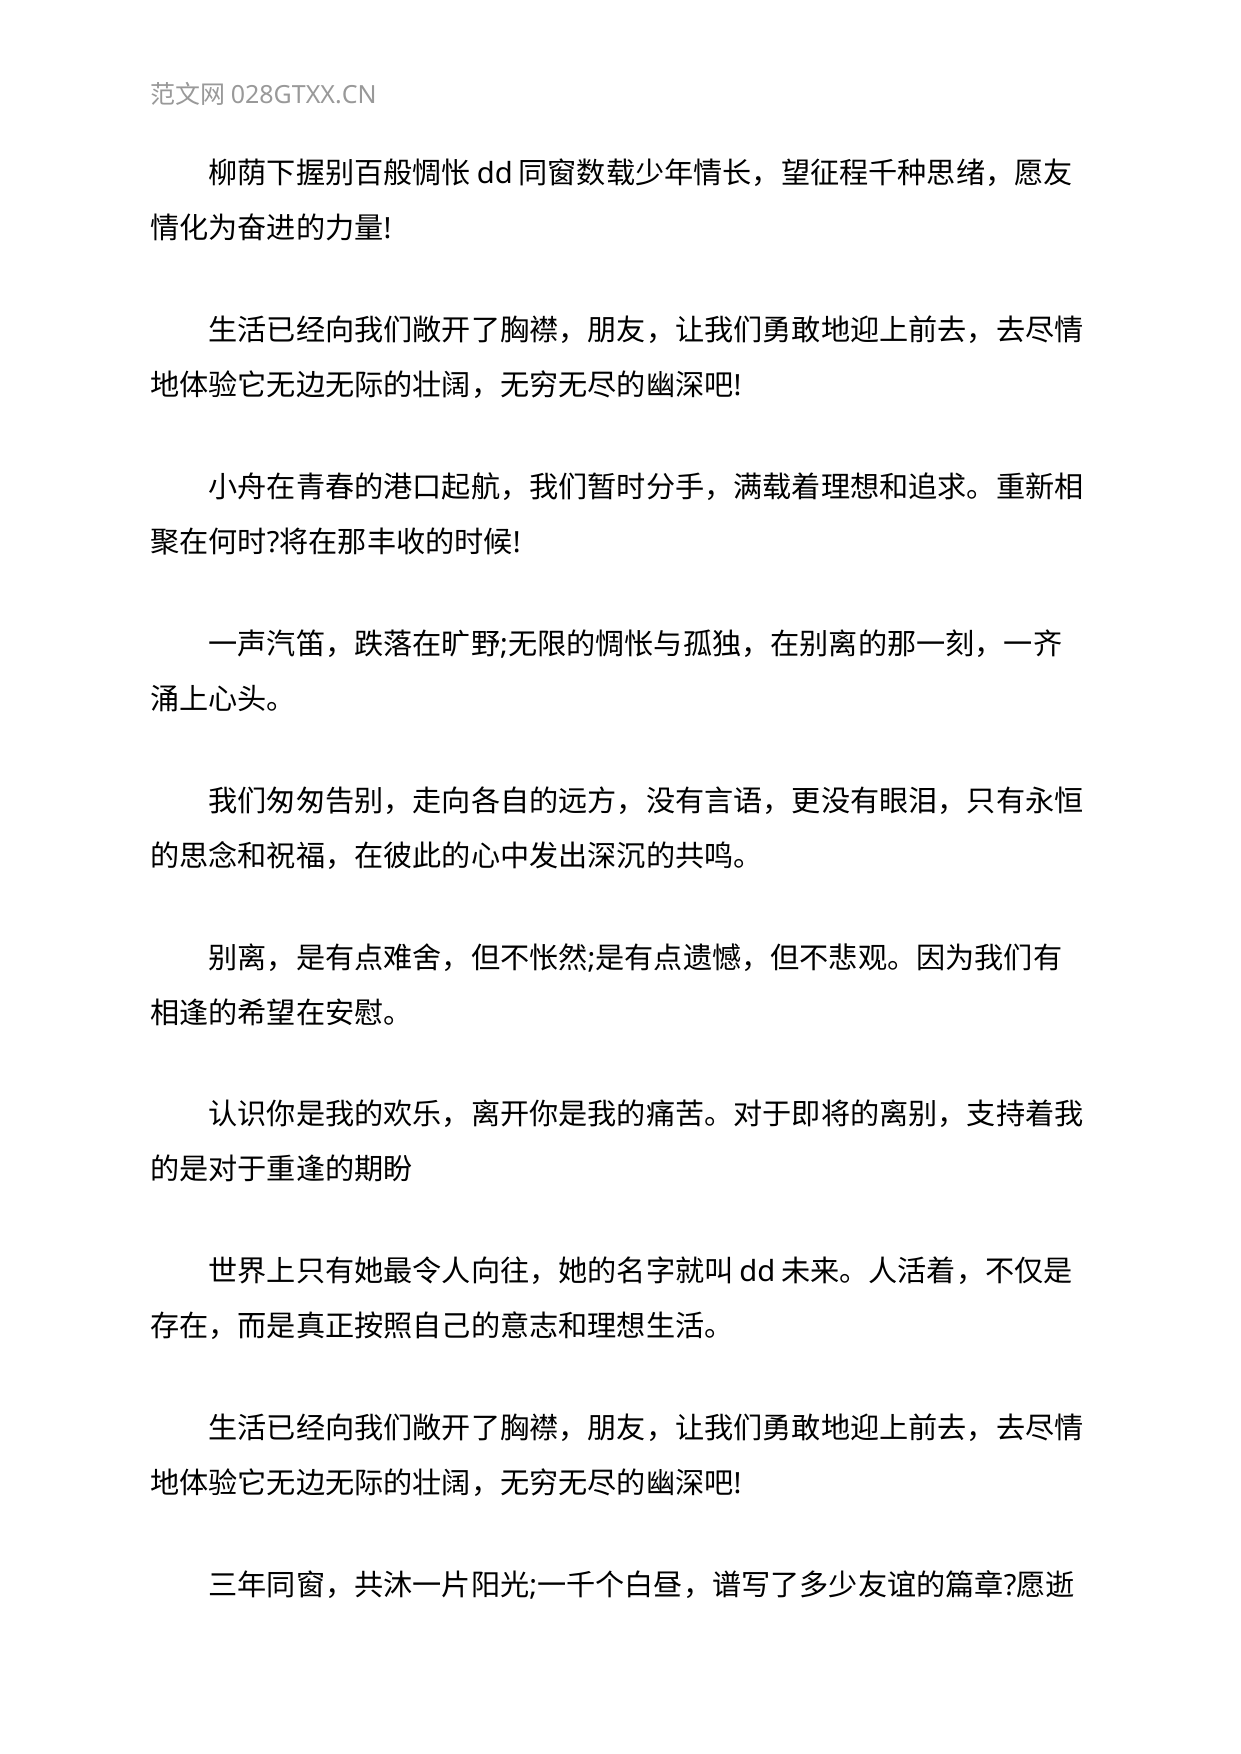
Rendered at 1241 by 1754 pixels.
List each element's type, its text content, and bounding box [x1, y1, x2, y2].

text 一声汽笛，跌落在旷野;无限的惆怅与孤独，在别离的那一刻，一齐涌上心头。 [150, 621, 1090, 718]
text 世界上只有她最令人向往，她的名字就叫dd未来。人活着，不仅是存在，而是真正按照自己的意志和理想生活。 [150, 1248, 1090, 1345]
text 生活已经向我们敞开了胸襟，朋友，让我们勇敢地迎上前去，去尽情地体验它无边无际的壮阔，无穷无尽的幽深吧! [150, 307, 1090, 404]
text 我们匆匆告别，走向各自的远方，没有言语，更没有眼泪，只有永恒的思念和祝福，在彼此的心中发出深沉的共鸣。 [150, 777, 1090, 875]
text 别离，是有点难舍，但不怅然;是有点遗憾，但不悲观。因为我们有相逢的希望在安慰。 [150, 934, 1090, 1031]
text 生活已经向我们敞开了胸襟，朋友，让我们勇敢地迎上前去，去尽情地体验它无边无际的壮阔，无穷无尽的幽深吧! [150, 1404, 1090, 1502]
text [150, 1561, 1090, 1604]
text 小舟在青春的港口起航，我们暂时分手，满载着理想和追求。重新相聚在何时?将在那丰收的时候! [150, 464, 1090, 561]
text 认识你是我的欢乐，离开你是我的痛苦。对于即将的离别，支持着我的是对于重逢的期盼 [150, 1091, 1090, 1188]
text 柳荫下握别百般惆怅dd同窗数载少年情长，望征程千种思绪，愿友情化为奋进的力量! [150, 150, 1090, 247]
